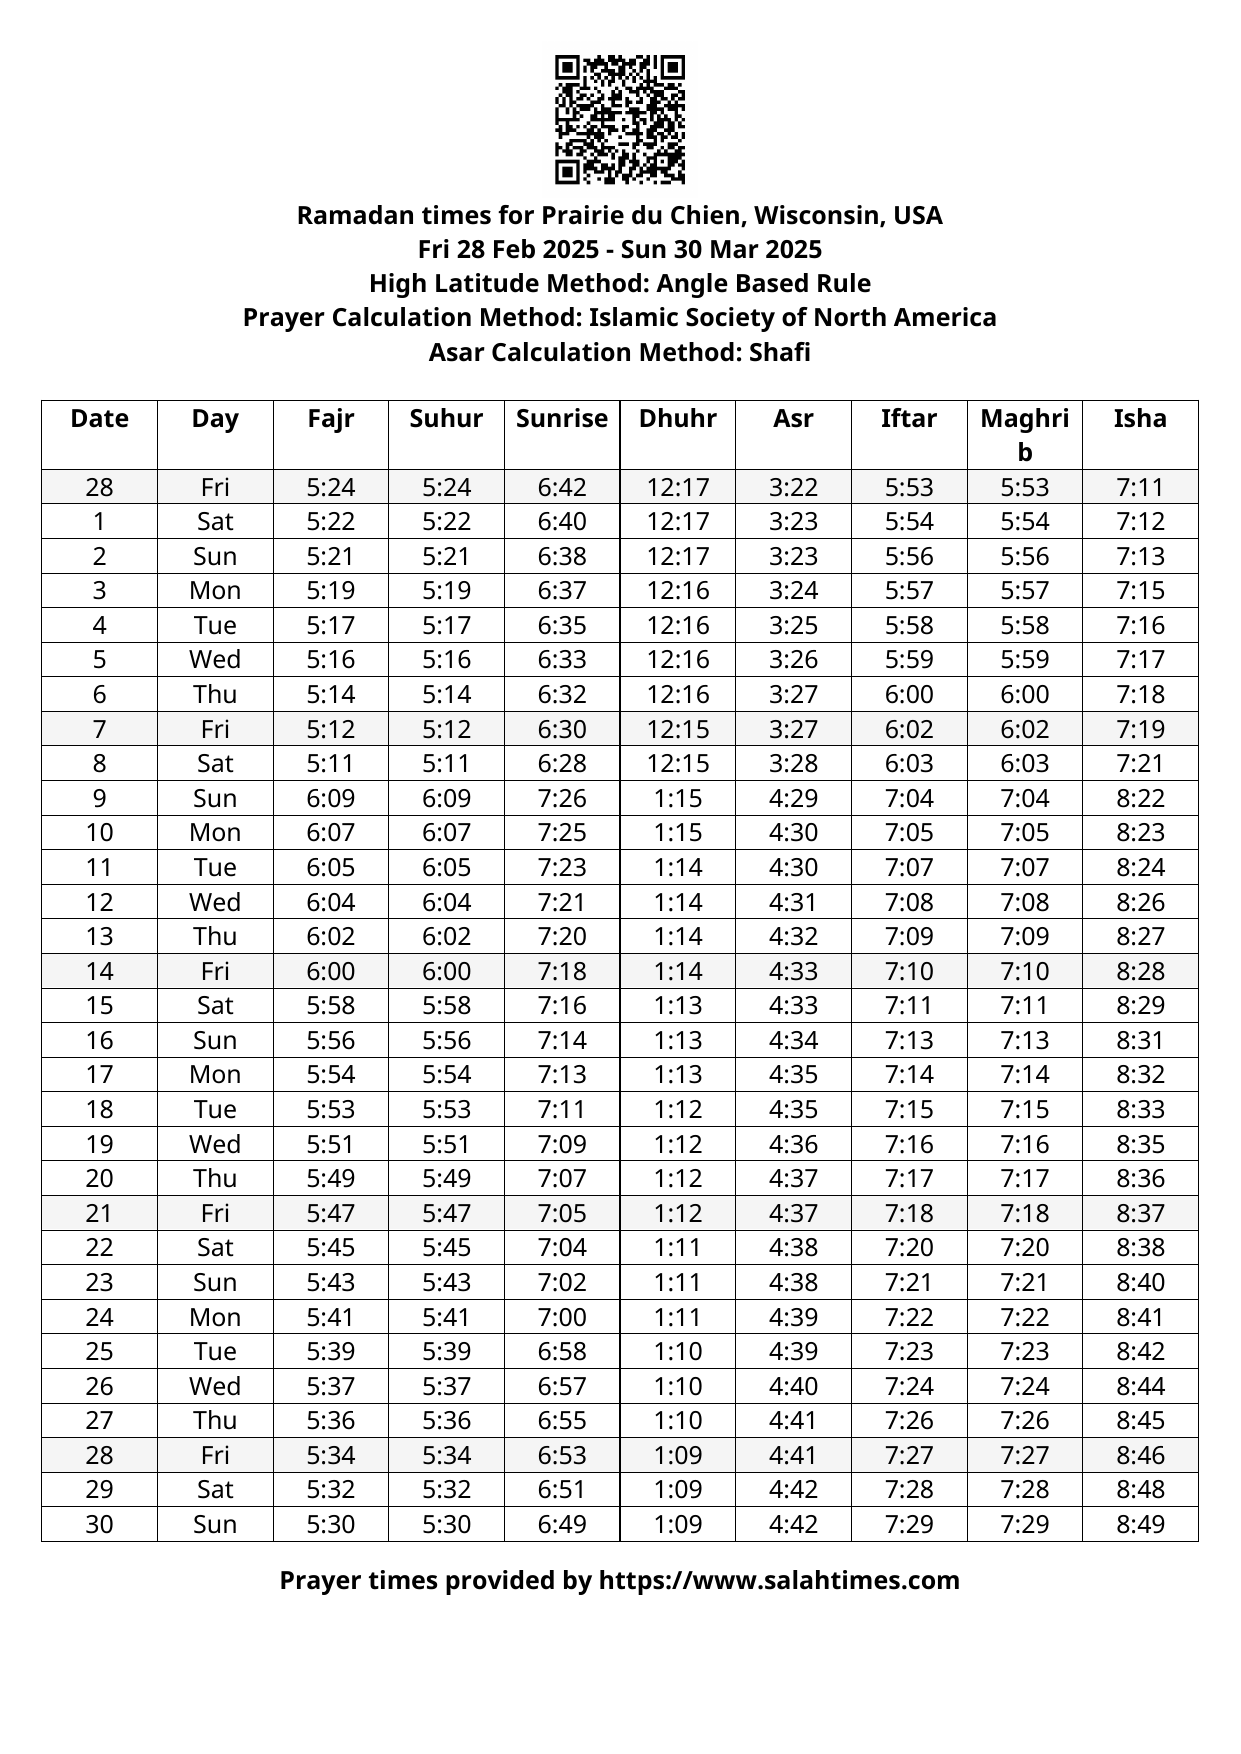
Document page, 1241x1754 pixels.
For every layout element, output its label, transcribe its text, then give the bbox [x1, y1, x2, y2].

table_cell 1:12 [621, 1161, 735, 1195]
table_cell 4:29 [736, 781, 851, 814]
table_cell 21 [42, 1196, 157, 1229]
table_cell 5:49 [389, 1161, 504, 1195]
table_cell Mon [158, 1300, 273, 1333]
text Fri 28 Feb 2025 - Sun 30 Mar 2025 [42, 232, 1198, 266]
table_cell 5:37 [274, 1369, 388, 1402]
text High Latitude Method: Angle Based Rule [42, 266, 1198, 300]
table_cell 3:23 [736, 504, 851, 538]
table_cell Thu [158, 919, 273, 953]
table_cell 12:17 [621, 470, 735, 503]
table_cell 7:13 [1083, 539, 1198, 572]
table_cell Sat [158, 989, 273, 1022]
table_cell 8:33 [1083, 1092, 1198, 1126]
table_cell 5:58 [274, 989, 388, 1022]
table_cell 7:26 [852, 1404, 967, 1437]
table_cell 7:13 [852, 1023, 967, 1057]
table_cell 4:33 [736, 989, 851, 1022]
table_cell 8:44 [1083, 1369, 1198, 1402]
table_cell 5:51 [389, 1127, 504, 1160]
table_cell 8:41 [1083, 1300, 1198, 1333]
table_cell 5:34 [389, 1438, 504, 1472]
table_cell Thu [158, 1161, 273, 1195]
table_cell Tue [158, 1092, 273, 1126]
table_cell 5:56 [274, 1023, 388, 1057]
table_cell 1:11 [621, 1300, 735, 1333]
table_cell 1 [42, 504, 157, 538]
table_cell 5:54 [968, 504, 1082, 538]
table_cell 29 [42, 1473, 157, 1506]
table_cell 7:21 [852, 1265, 967, 1299]
table_cell 4:35 [736, 1092, 851, 1126]
table_cell 7:22 [852, 1300, 967, 1333]
table_cell 26 [42, 1369, 157, 1402]
table_cell 6:49 [505, 1507, 619, 1541]
table_cell 5:21 [389, 539, 504, 572]
table_cell 8:24 [1083, 850, 1198, 884]
text Asar Calculation Method: Shafi [42, 334, 1198, 368]
table_cell 20 [42, 1161, 157, 1195]
table_cell Tue [158, 1334, 273, 1368]
table_header Date [42, 401, 157, 469]
table_cell 7:21 [505, 885, 619, 918]
table_cell 7:18 [852, 1196, 967, 1229]
table_cell 14 [42, 954, 157, 987]
table_cell 7:07 [505, 1161, 619, 1195]
table_cell 7:07 [968, 850, 1082, 884]
table_cell 12:16 [621, 574, 735, 607]
table_cell 5:47 [389, 1196, 504, 1229]
table_cell 4 [42, 608, 157, 642]
table_cell Wed [158, 885, 273, 918]
table_cell 1:11 [621, 1265, 735, 1299]
table_cell 8:22 [1083, 781, 1198, 814]
table_cell 8:37 [1083, 1196, 1198, 1229]
table_cell 5:59 [968, 643, 1082, 676]
table_cell 1:10 [621, 1404, 735, 1437]
table_cell 1:15 [621, 781, 735, 814]
table_cell Tue [158, 850, 273, 884]
table_cell 7:26 [968, 1404, 1082, 1437]
table_header Maghrib [968, 401, 1082, 469]
table_cell 5:47 [274, 1196, 388, 1229]
table_cell 3:27 [736, 712, 851, 745]
table_cell Mon [158, 816, 273, 849]
table_cell 5:58 [389, 989, 504, 1022]
table_cell 5:17 [274, 608, 388, 642]
table_cell 7:25 [505, 816, 619, 849]
table_cell 5:24 [274, 470, 388, 503]
table_cell 16 [42, 1023, 157, 1057]
table_header Isha [1083, 401, 1198, 469]
table_cell Fri [158, 1196, 273, 1229]
table_cell 5:43 [274, 1265, 388, 1299]
table_header Sunrise [505, 401, 619, 469]
table_cell 6:42 [505, 470, 619, 503]
table_cell 17 [42, 1058, 157, 1091]
table_cell 7:20 [852, 1231, 967, 1264]
table_cell 5:43 [389, 1265, 504, 1299]
table_cell 7:21 [968, 1265, 1082, 1299]
table_header Dhuhr [621, 401, 735, 469]
table_cell 3:23 [736, 539, 851, 572]
table_cell 3:28 [736, 746, 851, 780]
table_cell 1:12 [621, 1127, 735, 1160]
table_cell 7:13 [505, 1058, 619, 1091]
table_cell 6:58 [505, 1334, 619, 1368]
table_cell 7:24 [968, 1369, 1082, 1402]
table_cell 3:24 [736, 574, 851, 607]
table_header Iftar [852, 401, 967, 469]
table_cell 3:25 [736, 608, 851, 642]
table_cell 7:11 [968, 989, 1082, 1022]
table_cell 7:28 [852, 1473, 967, 1506]
table_cell 8:28 [1083, 954, 1198, 987]
table_cell 7:19 [1083, 712, 1198, 745]
table_cell 1:15 [621, 816, 735, 849]
table_cell 4:30 [736, 816, 851, 849]
table_cell 6:02 [852, 712, 967, 745]
table_cell 1:13 [621, 1023, 735, 1057]
table_cell Sun [158, 1023, 273, 1057]
table_cell 6:04 [389, 885, 504, 918]
table_cell 5:58 [852, 608, 967, 642]
table_cell 7:23 [968, 1334, 1082, 1368]
table_cell 5:34 [274, 1438, 388, 1472]
table_cell 1:09 [621, 1473, 735, 1506]
table_cell 1:10 [621, 1369, 735, 1402]
table_cell 7:14 [505, 1023, 619, 1057]
table_cell 12:16 [621, 677, 735, 711]
table_cell Sat [158, 1231, 273, 1264]
table_cell 7:14 [968, 1058, 1082, 1091]
table_cell 4:39 [736, 1300, 851, 1333]
table_cell 6:05 [389, 850, 504, 884]
table_cell 5:14 [389, 677, 504, 711]
table_cell Fri [158, 712, 273, 745]
table_cell 6:35 [505, 608, 619, 642]
table_cell Sun [158, 781, 273, 814]
table_cell 5:30 [389, 1507, 504, 1541]
table_cell 7:15 [1083, 574, 1198, 607]
table_cell 8:23 [1083, 816, 1198, 849]
table_cell Wed [158, 643, 273, 676]
table_cell 5:49 [274, 1161, 388, 1195]
table_cell 8:42 [1083, 1334, 1198, 1368]
table_cell 5:21 [274, 539, 388, 572]
table_cell 4:34 [736, 1023, 851, 1057]
table_cell 7:15 [968, 1092, 1082, 1126]
table_cell 4:40 [736, 1369, 851, 1402]
table_cell 27 [42, 1404, 157, 1437]
table_cell 5:45 [389, 1231, 504, 1264]
table_cell 1:14 [621, 850, 735, 884]
table_cell 5:53 [274, 1092, 388, 1126]
table_cell 13 [42, 919, 157, 953]
table_cell 5:14 [274, 677, 388, 711]
table_cell Sat [158, 504, 273, 538]
table_cell 12:15 [621, 746, 735, 780]
table_cell Sun [158, 1507, 273, 1541]
table_cell 4:38 [736, 1265, 851, 1299]
table_cell 7:00 [505, 1300, 619, 1333]
table_cell 3:27 [736, 677, 851, 711]
table_cell 28 [42, 1438, 157, 1472]
table_cell 5:11 [389, 746, 504, 780]
table_cell Sun [158, 1265, 273, 1299]
table_cell 7:26 [505, 781, 619, 814]
table_cell 5:57 [968, 574, 1082, 607]
table_cell 4:38 [736, 1231, 851, 1264]
table_cell 7 [42, 712, 157, 745]
table_cell 7:09 [968, 919, 1082, 953]
table_cell 8:45 [1083, 1404, 1198, 1437]
table_cell 4:32 [736, 919, 851, 953]
table_cell 6:02 [968, 712, 1082, 745]
table_cell 7:04 [505, 1231, 619, 1264]
table_cell 1:09 [621, 1438, 735, 1472]
table_cell 18 [42, 1092, 157, 1126]
table_cell 8:26 [1083, 885, 1198, 918]
table_header Suhur [389, 401, 504, 469]
table_cell 1:11 [621, 1231, 735, 1264]
table_cell 5:19 [389, 574, 504, 607]
table_cell 7:14 [852, 1058, 967, 1091]
table_cell Sun [158, 539, 273, 572]
table_cell 1:13 [621, 1058, 735, 1091]
table_cell 1:13 [621, 989, 735, 1022]
table_cell 7:18 [968, 1196, 1082, 1229]
table_cell 6:32 [505, 677, 619, 711]
table_cell 7:28 [968, 1473, 1082, 1506]
table_cell 7:02 [505, 1265, 619, 1299]
table_cell 7:05 [968, 816, 1082, 849]
table_cell 5:32 [274, 1473, 388, 1506]
table_cell 4:41 [736, 1404, 851, 1437]
table_cell 3 [42, 574, 157, 607]
table_cell 4:42 [736, 1507, 851, 1541]
table_cell 7:17 [968, 1161, 1082, 1195]
table_cell 12 [42, 885, 157, 918]
table_cell 7:16 [505, 989, 619, 1022]
table_cell 6:30 [505, 712, 619, 745]
table_cell 6:00 [852, 677, 967, 711]
table_cell 4:30 [736, 850, 851, 884]
table_cell 6:09 [274, 781, 388, 814]
table_cell 6:05 [274, 850, 388, 884]
table_cell 12:16 [621, 643, 735, 676]
table_cell 5:58 [968, 608, 1082, 642]
text Prayer times provided by https://www.salahtimes.com [42, 1563, 1198, 1597]
table_cell 6:33 [505, 643, 619, 676]
table_cell 5:22 [389, 504, 504, 538]
table_cell 7:15 [852, 1092, 967, 1126]
table_cell 7:29 [852, 1507, 967, 1541]
table_cell 8:35 [1083, 1127, 1198, 1160]
table_cell 1:12 [621, 1196, 735, 1229]
table_cell 8:27 [1083, 919, 1198, 953]
table_cell 5:45 [274, 1231, 388, 1264]
table_cell 6:03 [968, 746, 1082, 780]
table_cell Thu [158, 677, 273, 711]
table_cell 7:08 [968, 885, 1082, 918]
table_cell 6:40 [505, 504, 619, 538]
table_cell 12:17 [621, 539, 735, 572]
table_cell 7:07 [852, 850, 967, 884]
table_cell 5:16 [389, 643, 504, 676]
table_cell 6:02 [389, 919, 504, 953]
table_cell 8:32 [1083, 1058, 1198, 1091]
table_cell 5:56 [968, 539, 1082, 572]
table_cell Mon [158, 1058, 273, 1091]
table_cell 9 [42, 781, 157, 814]
table_cell 22 [42, 1231, 157, 1264]
table_cell 7:29 [968, 1507, 1082, 1541]
table_cell 3:22 [736, 470, 851, 503]
table_cell 7:23 [852, 1334, 967, 1368]
table_cell 7:04 [968, 781, 1082, 814]
table_cell Fri [158, 954, 273, 987]
table_cell 5:56 [389, 1023, 504, 1057]
table_cell 6:07 [274, 816, 388, 849]
table_header Day [158, 401, 273, 469]
table_cell 5:39 [389, 1334, 504, 1368]
table_cell 8:31 [1083, 1023, 1198, 1057]
table_cell 5:32 [389, 1473, 504, 1506]
table_cell Sat [158, 746, 273, 780]
table_cell 8:48 [1083, 1473, 1198, 1506]
table_cell 8:46 [1083, 1438, 1198, 1472]
table_cell 5:30 [274, 1507, 388, 1541]
table_cell 7:27 [852, 1438, 967, 1472]
table_cell 5:54 [274, 1058, 388, 1091]
table_cell 5:53 [852, 470, 967, 503]
table_cell 28 [42, 470, 157, 503]
table_cell 6:00 [389, 954, 504, 987]
table_cell 5:59 [852, 643, 967, 676]
table_cell 5:56 [852, 539, 967, 572]
table_cell 6:09 [389, 781, 504, 814]
table_cell 1:10 [621, 1334, 735, 1368]
table_cell 7:04 [852, 781, 967, 814]
table_cell 6 [42, 677, 157, 711]
table_cell 7:05 [852, 816, 967, 849]
table_cell 5:41 [274, 1300, 388, 1333]
table_cell 5:22 [274, 504, 388, 538]
table_cell 7:20 [505, 919, 619, 953]
table_cell 6:38 [505, 539, 619, 572]
table_cell 4:42 [736, 1473, 851, 1506]
table_cell 8:49 [1083, 1507, 1198, 1541]
table_cell 5:41 [389, 1300, 504, 1333]
table_cell 7:16 [1083, 608, 1198, 642]
table_cell 7:10 [852, 954, 967, 987]
table_cell 7:10 [968, 954, 1082, 987]
table_cell 5:11 [274, 746, 388, 780]
table_cell 7:17 [1083, 643, 1198, 676]
table_cell 6:04 [274, 885, 388, 918]
table_cell 6:51 [505, 1473, 619, 1506]
table_cell 5:16 [274, 643, 388, 676]
table_cell 5:51 [274, 1127, 388, 1160]
table_cell 6:00 [968, 677, 1082, 711]
table_cell 7:08 [852, 885, 967, 918]
table_cell 7:11 [1083, 470, 1198, 503]
table_cell 4:41 [736, 1438, 851, 1472]
table_cell 2 [42, 539, 157, 572]
table_cell 8 [42, 746, 157, 780]
table_cell 24 [42, 1300, 157, 1333]
table_cell 6:37 [505, 574, 619, 607]
table_cell 5:53 [968, 470, 1082, 503]
table_cell 7:16 [968, 1127, 1082, 1160]
table_cell 4:33 [736, 954, 851, 987]
table_cell 5:36 [389, 1404, 504, 1437]
table_cell 6:53 [505, 1438, 619, 1472]
table_cell 12:16 [621, 608, 735, 642]
table_cell 25 [42, 1334, 157, 1368]
table_cell 12:15 [621, 712, 735, 745]
text Ramadan times for Prairie du Chien, Wisconsin, USA [42, 198, 1198, 232]
table_cell 7:17 [852, 1161, 967, 1195]
table_cell Fri [158, 1438, 273, 1472]
table_cell 12:17 [621, 504, 735, 538]
table_cell 6:57 [505, 1369, 619, 1402]
table_cell 6:00 [274, 954, 388, 987]
table_cell 8:38 [1083, 1231, 1198, 1264]
table_cell 7:22 [968, 1300, 1082, 1333]
table_header Asr [736, 401, 851, 469]
table_cell 7:13 [968, 1023, 1082, 1057]
table_cell 5:36 [274, 1404, 388, 1437]
table_cell 7:24 [852, 1369, 967, 1402]
table_cell 5:12 [274, 712, 388, 745]
table_cell 8:40 [1083, 1265, 1198, 1299]
table_header Fajr [274, 401, 388, 469]
table_cell 8:36 [1083, 1161, 1198, 1195]
table_cell 6:55 [505, 1404, 619, 1437]
table_cell Wed [158, 1127, 273, 1160]
table_cell 5:19 [274, 574, 388, 607]
table_cell 7:21 [1083, 746, 1198, 780]
table_cell 5 [42, 643, 157, 676]
table_cell 1:12 [621, 1092, 735, 1126]
table_cell 1:14 [621, 919, 735, 953]
table_cell 4:31 [736, 885, 851, 918]
table_cell 23 [42, 1265, 157, 1299]
table_cell 4:39 [736, 1334, 851, 1368]
table_cell 7:27 [968, 1438, 1082, 1472]
table_cell 5:54 [389, 1058, 504, 1091]
table_cell 15 [42, 989, 157, 1022]
table_cell 7:18 [505, 954, 619, 987]
table_cell 6:02 [274, 919, 388, 953]
table_cell Sat [158, 1473, 273, 1506]
table_cell 19 [42, 1127, 157, 1160]
table_cell 5:53 [389, 1092, 504, 1126]
table_cell 5:24 [389, 470, 504, 503]
table_cell Wed [158, 1369, 273, 1402]
table_cell 7:18 [1083, 677, 1198, 711]
table_cell 7:09 [505, 1127, 619, 1160]
table_cell 7:12 [1083, 504, 1198, 538]
table_cell 10 [42, 816, 157, 849]
table_cell Fri [158, 470, 273, 503]
table_cell 1:14 [621, 885, 735, 918]
table_cell 3:26 [736, 643, 851, 676]
table_cell Mon [158, 574, 273, 607]
table_cell 7:23 [505, 850, 619, 884]
table_cell 7:05 [505, 1196, 619, 1229]
picture [542, 41, 699, 198]
table_cell 5:57 [852, 574, 967, 607]
table_cell 5:37 [389, 1369, 504, 1402]
table_cell 4:35 [736, 1058, 851, 1091]
table_cell 1:14 [621, 954, 735, 987]
table_cell 7:16 [852, 1127, 967, 1160]
table_cell 5:17 [389, 608, 504, 642]
table_cell 7:11 [852, 989, 967, 1022]
table_cell 5:54 [852, 504, 967, 538]
table_cell 4:36 [736, 1127, 851, 1160]
table_cell Thu [158, 1404, 273, 1437]
table_cell 8:29 [1083, 989, 1198, 1022]
table_cell 1:09 [621, 1507, 735, 1541]
table_cell 30 [42, 1507, 157, 1541]
table_cell 6:28 [505, 746, 619, 780]
table_cell 4:37 [736, 1161, 851, 1195]
table_cell Tue [158, 608, 273, 642]
table_cell 5:12 [389, 712, 504, 745]
table_cell 7:11 [505, 1092, 619, 1126]
table_cell 11 [42, 850, 157, 884]
table_cell 6:07 [389, 816, 504, 849]
text Prayer Calculation Method: Islamic Society of North America [42, 300, 1198, 334]
table_cell 7:09 [852, 919, 967, 953]
table_cell 6:03 [852, 746, 967, 780]
table_cell 7:20 [968, 1231, 1082, 1264]
table_cell 4:37 [736, 1196, 851, 1229]
table_cell 5:39 [274, 1334, 388, 1368]
